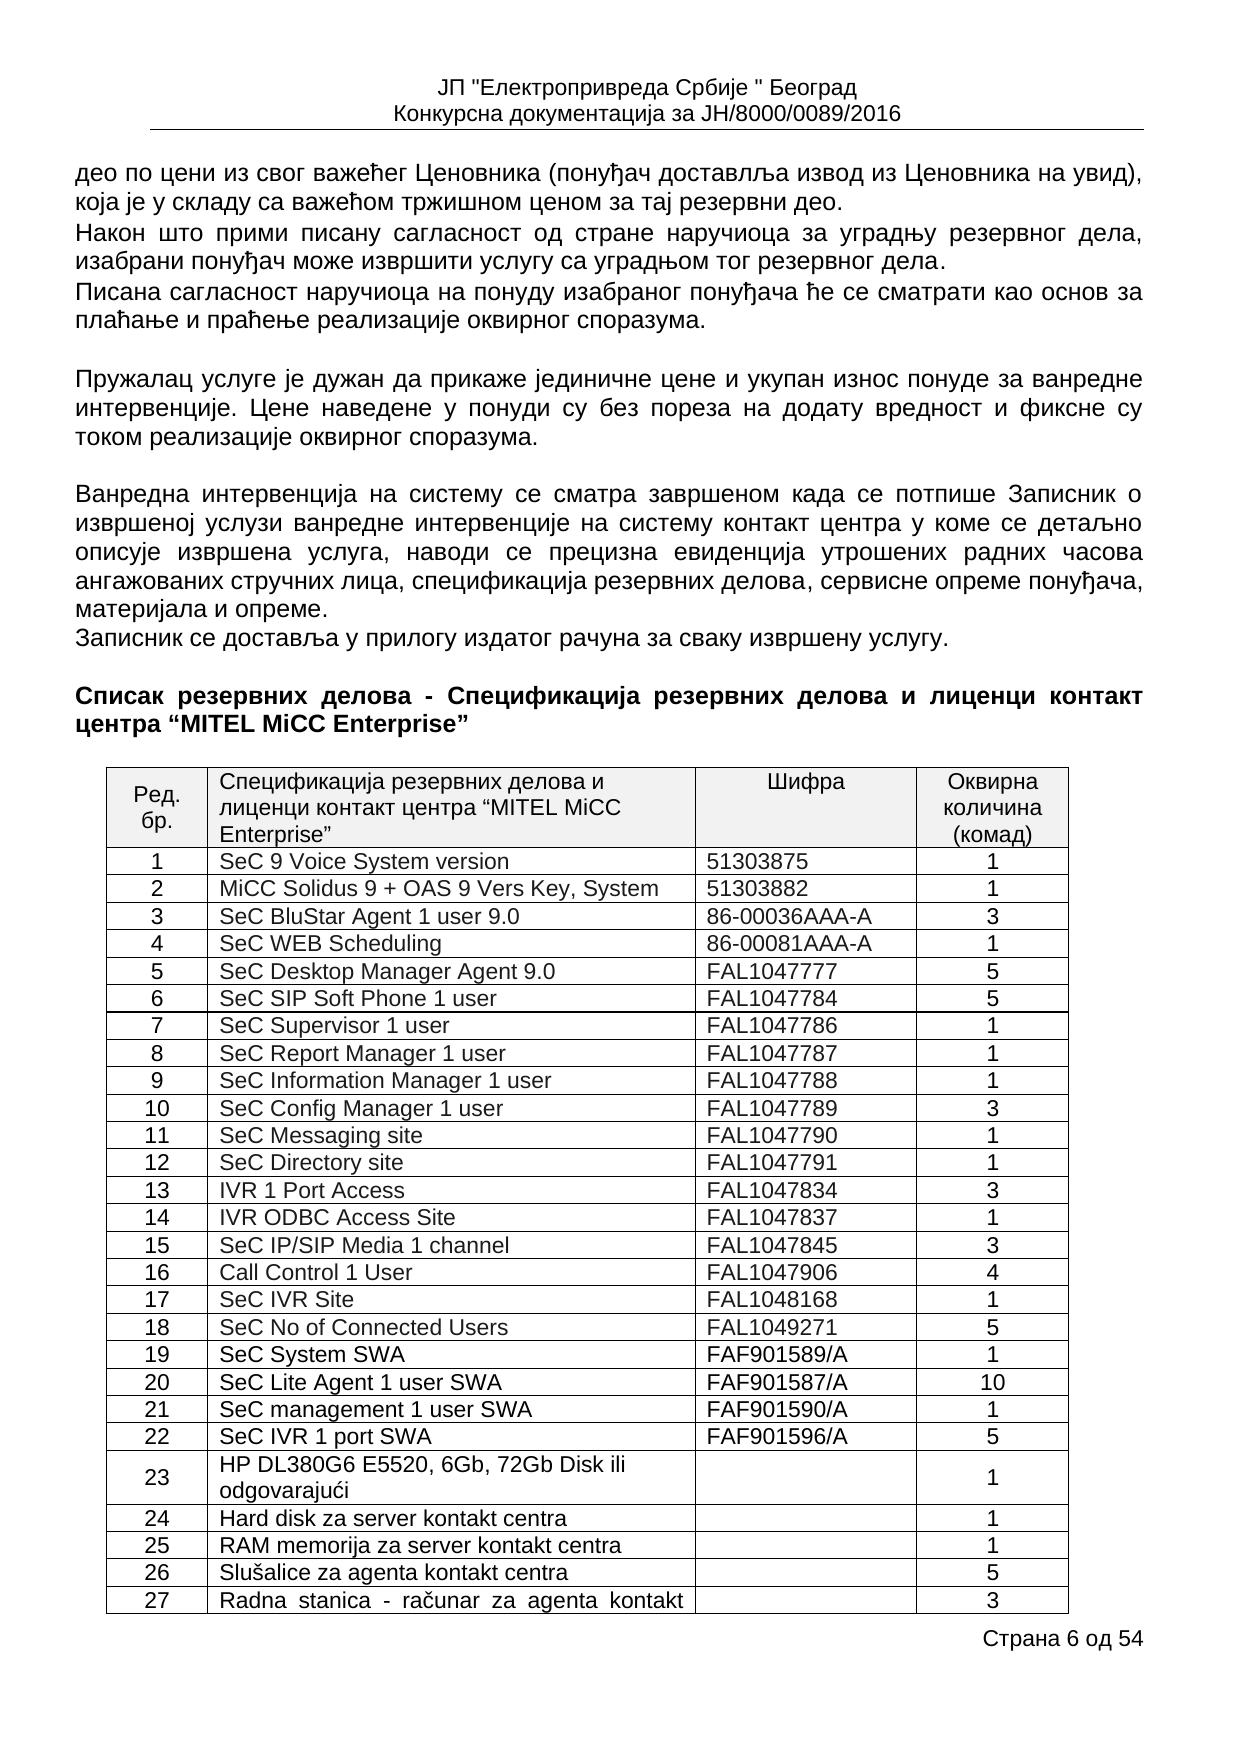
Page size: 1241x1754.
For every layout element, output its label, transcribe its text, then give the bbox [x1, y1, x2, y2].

table_cell [696, 1532, 916, 1558]
table_cell 3 [917, 1587, 1068, 1613]
table_header Оквирна количина (комад) [917, 768, 1068, 847]
text Након што прими писану сагласност од стране наручиоца за уградњу резервног дела, изабрани понуђач може извршити услугу са уградњом тог резервног дела. [75, 217, 1144, 275]
table_cell FAL1047784 [696, 985, 916, 1011]
table_cell 1 [917, 1396, 1068, 1422]
table_cell Call Control 1 User [208, 1259, 695, 1285]
table_cell 1 [917, 1451, 1068, 1503]
table_cell SeC IVR 1 port SWA [208, 1423, 695, 1450]
table_cell FAL1047777 [696, 958, 916, 984]
table_cell 1 [917, 1341, 1068, 1367]
table_cell 3 [917, 1177, 1068, 1203]
table_cell 1 [917, 1067, 1068, 1093]
table_cell 9 [107, 1067, 207, 1093]
table_cell 1 [917, 1149, 1068, 1176]
table_cell 51303882 [696, 875, 916, 902]
table_cell 13 [107, 1177, 207, 1203]
table_cell FAL1047787 [696, 1040, 916, 1066]
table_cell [208, 1587, 695, 1613]
table_cell SeC 9 Voice System version [208, 848, 695, 874]
table_cell FAF901589/A [696, 1341, 916, 1367]
text Писана сагласност наручиоца на понуду изабраног понуђача ће се сматрати као основ за плаћање и праћење реализације оквирног споразума. [75, 277, 1144, 334]
table_cell 3 [107, 903, 207, 929]
table_cell FAL1047834 [696, 1177, 916, 1203]
table_cell FAL1047789 [696, 1095, 916, 1121]
table_cell 1 [917, 1505, 1068, 1531]
table_cell 17 [107, 1286, 207, 1313]
table_cell 51303875 [696, 848, 916, 874]
table_cell 23 [107, 1451, 207, 1503]
table_cell Slušalice za agenta kontakt centra [208, 1559, 695, 1586]
table_cell 5 [917, 958, 1068, 984]
table_cell 3 [917, 1095, 1068, 1121]
table_cell 5 [917, 1559, 1068, 1586]
table_cell 3 [917, 1232, 1068, 1258]
table_cell 21 [107, 1396, 207, 1422]
table_cell 25 [107, 1532, 207, 1558]
table_cell FAL1047786 [696, 1013, 916, 1039]
table_cell 16 [107, 1259, 207, 1285]
table_cell SeC SIP Soft Phone 1 user [208, 985, 695, 1011]
table_cell FAL1047791 [696, 1149, 916, 1176]
table_cell 1 [917, 1532, 1068, 1558]
table_cell 8 [107, 1040, 207, 1066]
table_cell [696, 1451, 916, 1503]
table_cell 1 [917, 1286, 1068, 1313]
table_cell 86-00036AAA-A [696, 903, 916, 929]
table_cell FAF901590/A [696, 1396, 916, 1422]
table_cell [696, 1559, 916, 1586]
table_cell 11 [107, 1122, 207, 1148]
table_cell SeC System SWA [208, 1341, 695, 1367]
table_cell 12 [107, 1149, 207, 1176]
table_cell FAL1048168 [696, 1286, 916, 1313]
table_cell MiCC Solidus 9 + OAS 9 Vers Key, System [208, 875, 695, 902]
table_cell 86-00081AAA-A [696, 930, 916, 957]
table_cell SeC Desktop Manager Agent 9.0 [208, 958, 695, 984]
table_cell FAL1047845 [696, 1232, 916, 1258]
table_cell 14 [107, 1204, 207, 1231]
table_cell 4 [917, 1259, 1068, 1285]
table_header Шифра [696, 768, 916, 847]
table_cell 1 [917, 1013, 1068, 1039]
table_cell [696, 1505, 916, 1531]
table_cell 5 [917, 985, 1068, 1011]
text Записник се доставља у прилогу издатог рачуна за сваку извршену услугу. [75, 623, 1144, 652]
table_cell 1 [107, 848, 207, 874]
table_cell 5 [917, 1423, 1068, 1450]
table_cell Hard disk za server kontakt centra [208, 1505, 695, 1531]
table_cell FAL1047788 [696, 1067, 916, 1093]
table_cell 10 [917, 1369, 1068, 1395]
table_cell SeC IVR Site [208, 1286, 695, 1313]
table_cell SeC WEB Scheduling [208, 930, 695, 957]
table_cell FAL1047906 [696, 1259, 916, 1285]
table_cell SeC Config Manager 1 user [208, 1095, 695, 1121]
table_cell IVR 1 Port Access [208, 1177, 695, 1203]
table_cell SeC BluStar Agent 1 user 9.0 [208, 903, 695, 929]
table_cell IVR ODBC Access Site [208, 1204, 695, 1231]
table_cell SeC Lite Agent 1 user SWA [208, 1369, 695, 1395]
table_cell SeC Messaging site [208, 1122, 695, 1148]
table_cell 4 [107, 930, 207, 957]
table_cell 18 [107, 1314, 207, 1340]
table_cell SeC IP/SIP Media 1 channel [208, 1232, 695, 1258]
table_cell 5 [107, 958, 207, 984]
table_cell FAF901587/A [696, 1369, 916, 1395]
table_cell FAF901596/A [696, 1423, 916, 1450]
table_cell [696, 1587, 916, 1613]
table_cell SeC management 1 user SWA [208, 1396, 695, 1422]
table_header Ред. бр. [107, 768, 207, 847]
table_cell 15 [107, 1232, 207, 1258]
table_cell 10 [107, 1095, 207, 1121]
table_cell 19 [107, 1341, 207, 1367]
table_cell 1 [917, 1040, 1068, 1066]
table_cell SeC Supervisor 1 user [208, 1013, 695, 1039]
table_cell 1 [917, 848, 1068, 874]
table_cell 22 [107, 1423, 207, 1450]
table_cell SeC Directory site [208, 1149, 695, 1176]
table_cell SeC Report Manager 1 user [208, 1040, 695, 1066]
text Ванредна интервенција на систему се сматра завршеном када се потпише Записник о извршеној услузи ванредне интервенције на систему контакт центра у коме се детаљно описује извршена услуга, наводи се прецизна евиденција утрошених радних часова ангажованих стручних лица, спецификација резервних делова, сервисне опреме понуђача, материјала и опреме. [75, 479, 1144, 623]
table_cell 5 [917, 1314, 1068, 1340]
table_cell HP DL380G6 E5520, 6Gb, 72Gb Disk ili odgovarajući [208, 1451, 695, 1503]
table_cell 1 [917, 1122, 1068, 1148]
table_cell SeC Information Manager 1 user [208, 1067, 695, 1093]
text Пружалац услуге је дужан да прикаже јединичне цене и укупан износ понуде за ванредне интервенције. Цене наведене у понуди су без пореза на додату вредност и фиксне су током реализације оквирног споразума. [75, 364, 1144, 451]
table_cell FAL1047837 [696, 1204, 916, 1231]
text Списак резервних делова - Спецификација резервних делова и лиценци контакт центра “MITEL MiCC Enterprise” [75, 681, 1144, 738]
table_header Спецификација резервних делова и лиценци контакт центра “MITEL MiCC Enterprise” [208, 768, 695, 847]
table_cell 20 [107, 1369, 207, 1395]
table_cell 7 [107, 1013, 207, 1039]
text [75, 158, 1144, 216]
table_cell 1 [917, 1204, 1068, 1231]
table_cell 1 [917, 875, 1068, 902]
table_cell 24 [107, 1505, 207, 1531]
table_cell 2 [107, 875, 207, 902]
table_cell 3 [917, 903, 1068, 929]
table_cell 1 [917, 930, 1068, 957]
table_cell 27 [107, 1587, 207, 1613]
table_cell RAM memorija za server kontakt centra [208, 1532, 695, 1558]
table_cell 6 [107, 985, 207, 1011]
table_cell FAL1049271 [696, 1314, 916, 1340]
table_cell SeC No of Connected Users [208, 1314, 695, 1340]
table_cell 26 [107, 1559, 207, 1586]
table_cell FAL1047790 [696, 1122, 916, 1148]
